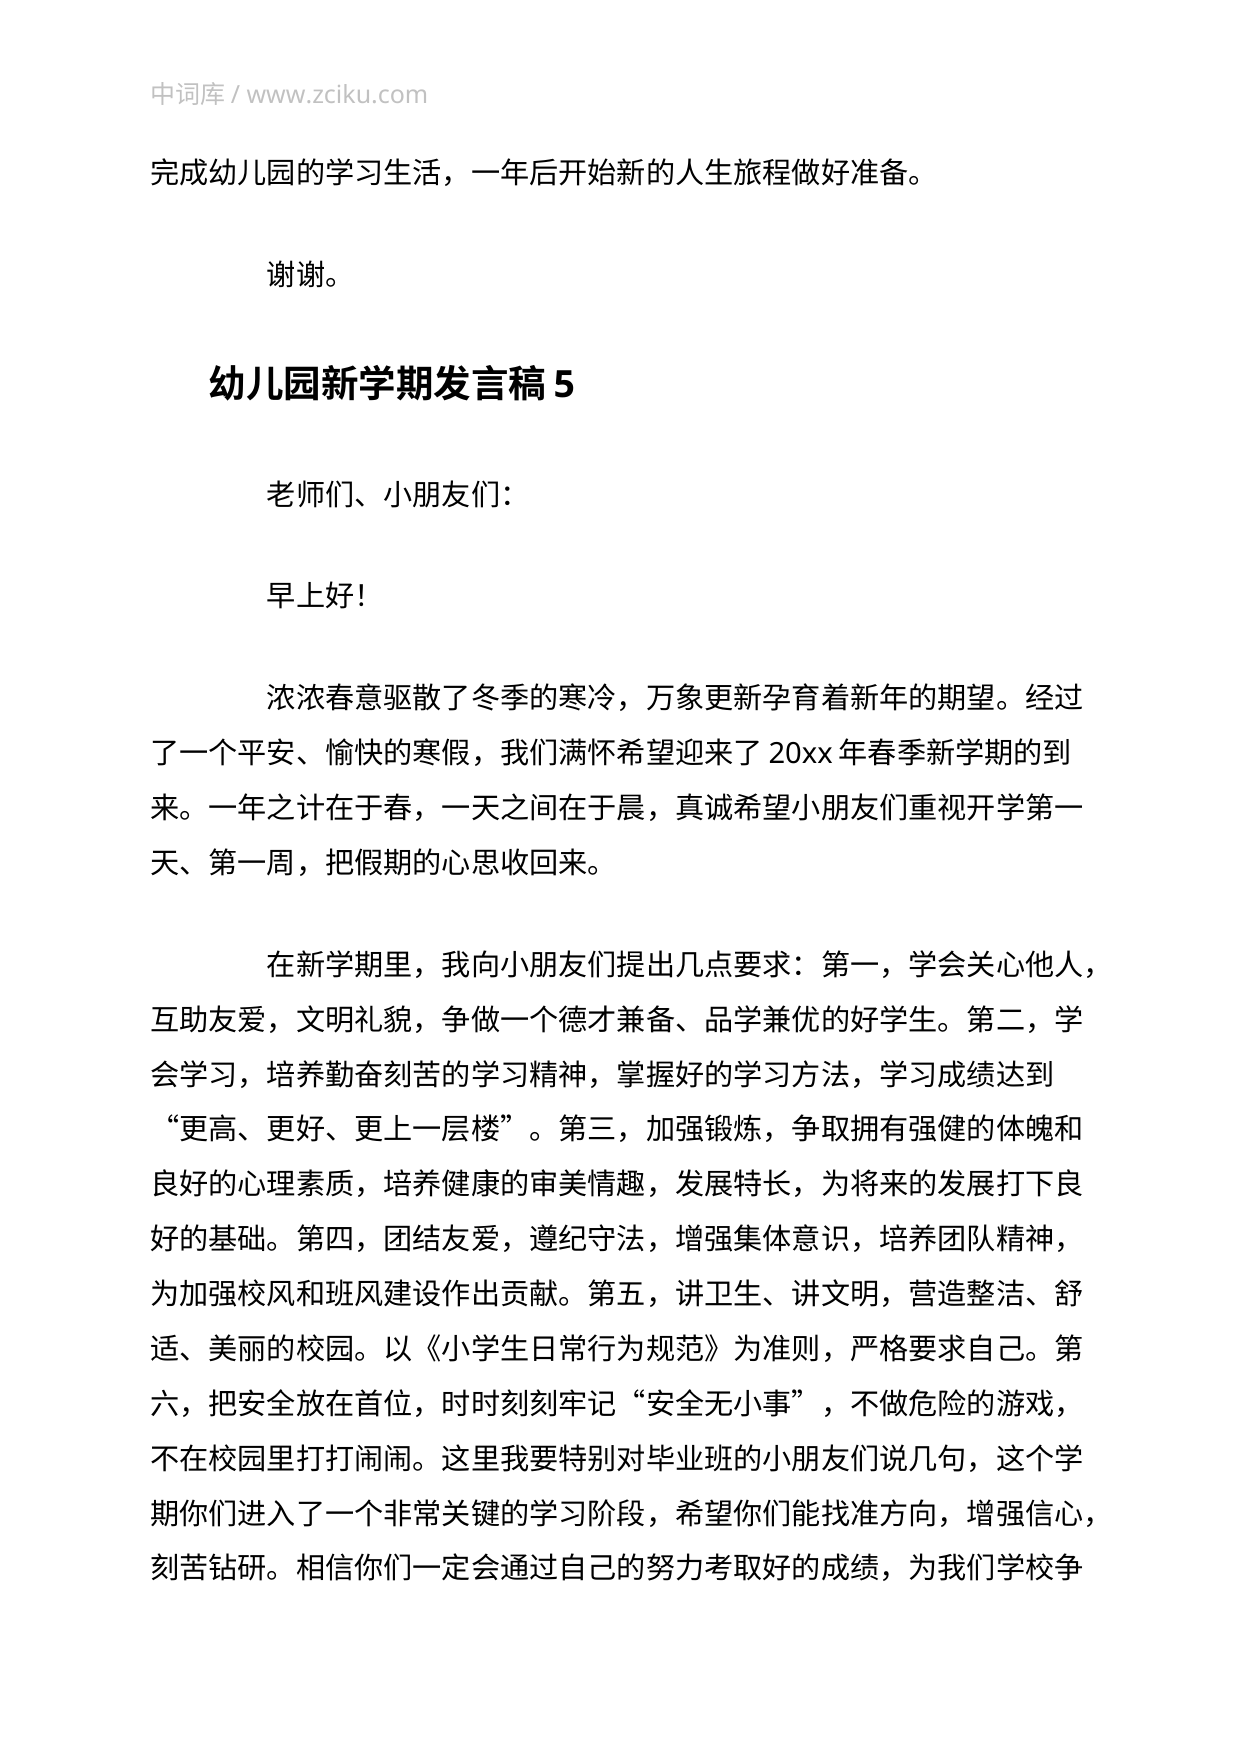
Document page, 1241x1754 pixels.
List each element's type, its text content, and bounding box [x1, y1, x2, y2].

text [150, 150, 1090, 192]
text 老师们、小朋友们： [150, 471, 1090, 513]
text 幼儿园新学期发言稿5 [150, 353, 1090, 408]
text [150, 941, 1090, 1587]
text 浓浓春意驱散了冬季的寒冷，万象更新孕育着新年的期望。经过了一个平安、愉快的寒假，我们满怀希望迎来了20xx年春季新学期的到来。一年之计在于春，一天之间在于晨，真诚希望小朋友们重视开学第一天、第一周，把假期的心思收回来。 [150, 675, 1090, 882]
text 早上好！ [150, 573, 1090, 615]
text 谢谢。 [150, 252, 1090, 294]
